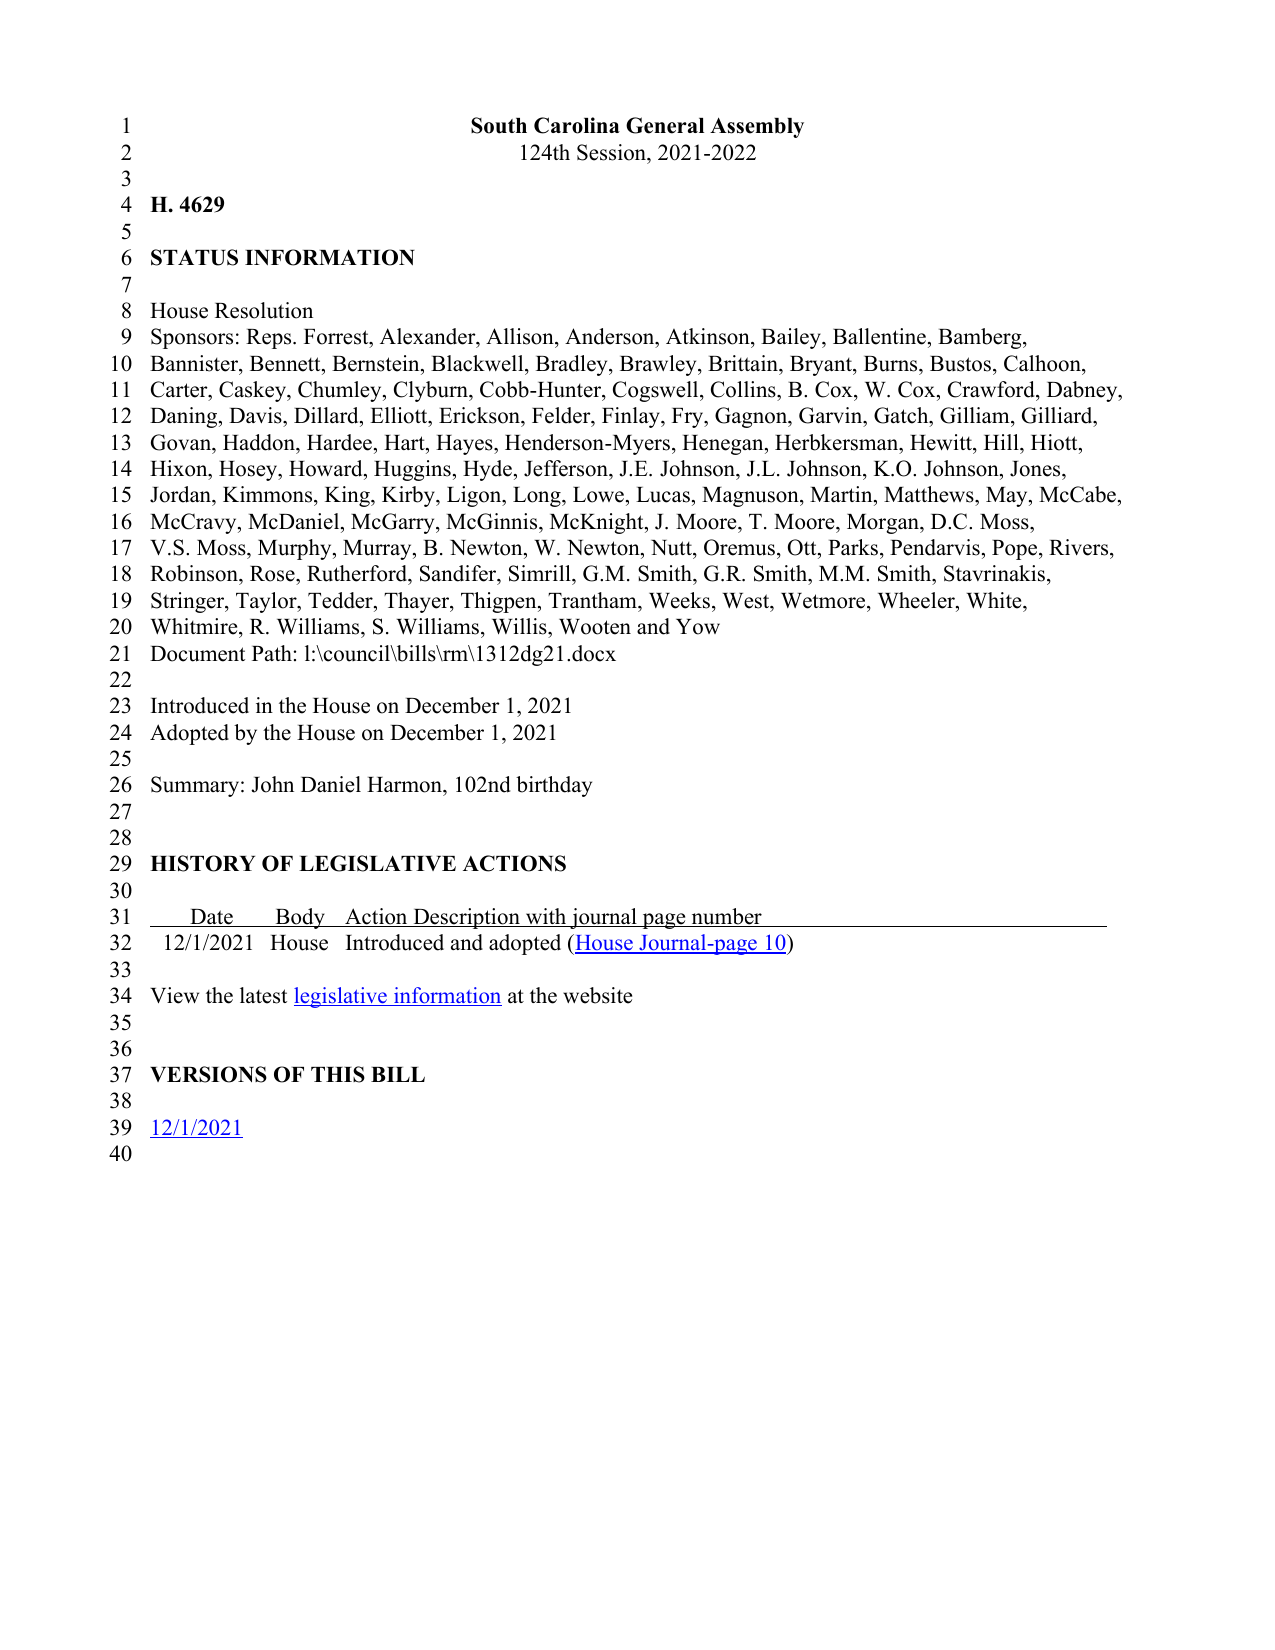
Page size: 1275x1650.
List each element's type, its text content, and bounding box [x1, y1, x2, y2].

text View the latest legislative information at the website [150, 982, 1125, 1008]
text South Carolina General Assembly [150, 112, 1125, 139]
text HISTORY OF LEGISLATIVE ACTIONS [150, 850, 1125, 877]
text Introduced in the House on December 1, 2021 [150, 692, 1125, 719]
text 12/1/2021 House Introduced and adopted (House Journal-page 10) [150, 929, 1125, 956]
text Adopted by the House on December 1, 2021 [150, 719, 1125, 745]
text House Resolution [150, 297, 1125, 323]
text Sponsors: Reps. Forrest, Alexander, Allison, Anderson, Atkinson, Bailey, Ballentine, Bamberg, Bannister, Bennett, Bernstein, Blackwell, Bradley, Brawley, Brittain, Bryant, Burns, Bustos, Calhoon, Carter, Caskey, Chumley, Clyburn, Cobb-Hunter, Cogswell, Collins, B. Cox, W. Cox, Crawford, Dabney, Daning, Davis, Dillard, Elliott, Erickson, Felder, Finlay, Fry, Gagnon, Garvin, Gatch, Gilliam, Gilliard, Govan, Haddon, Hardee, Hart, Hayes, Henderson-Myers, Henegan, Herbkersman, Hewitt, Hill, Hiott, Hixon, Hosey, Howard, Huggins, Hyde, Jefferson, J.E. Johnson, J.L. Johnson, K.O. Johnson, Jones, Jordan, Kimmons, King, Kirby, Ligon, Long, Lowe, Lucas, Magnuson, Martin, Matthews, May, McCabe, McCravy, McDaniel, McGarry, McGinnis, McKnight, J. Moore, T. Moore, Morgan, D.C. Moss, V.S. Moss, Murphy, Murray, B. Newton, W. Newton, Nutt, Oremus, Ott, Parks, Pendarvis, Pope, Rivers, Robinson, Rose, Rutherford, Sandifer, Simrill, G.M. Smith, G.R. Smith, M.M. Smith, Stavrinakis, Stringer, Taylor, Tedder, Thayer, Thigpen, Trantham, Weeks, West, Wetmore, Wheeler, White, Whitmire, R. Williams, S. Williams, Willis, Wooten and Yow [150, 323, 1125, 639]
text Date Body Action Description with journal page number [150, 903, 1125, 929]
text H. 4629 [150, 192, 1125, 218]
text Document Path: l:\council\bills\rm\1312dg21.docx [150, 639, 1125, 666]
text Summary: John Daniel Harmon, 102nd birthday [150, 771, 1125, 798]
text 124th Session, 2021-2022 [150, 139, 1125, 165]
text STATUS INFORMATION [150, 244, 1125, 271]
text 12/1/2021 [150, 1114, 1125, 1140]
text VERSIONS OF THIS BILL [150, 1061, 1125, 1088]
